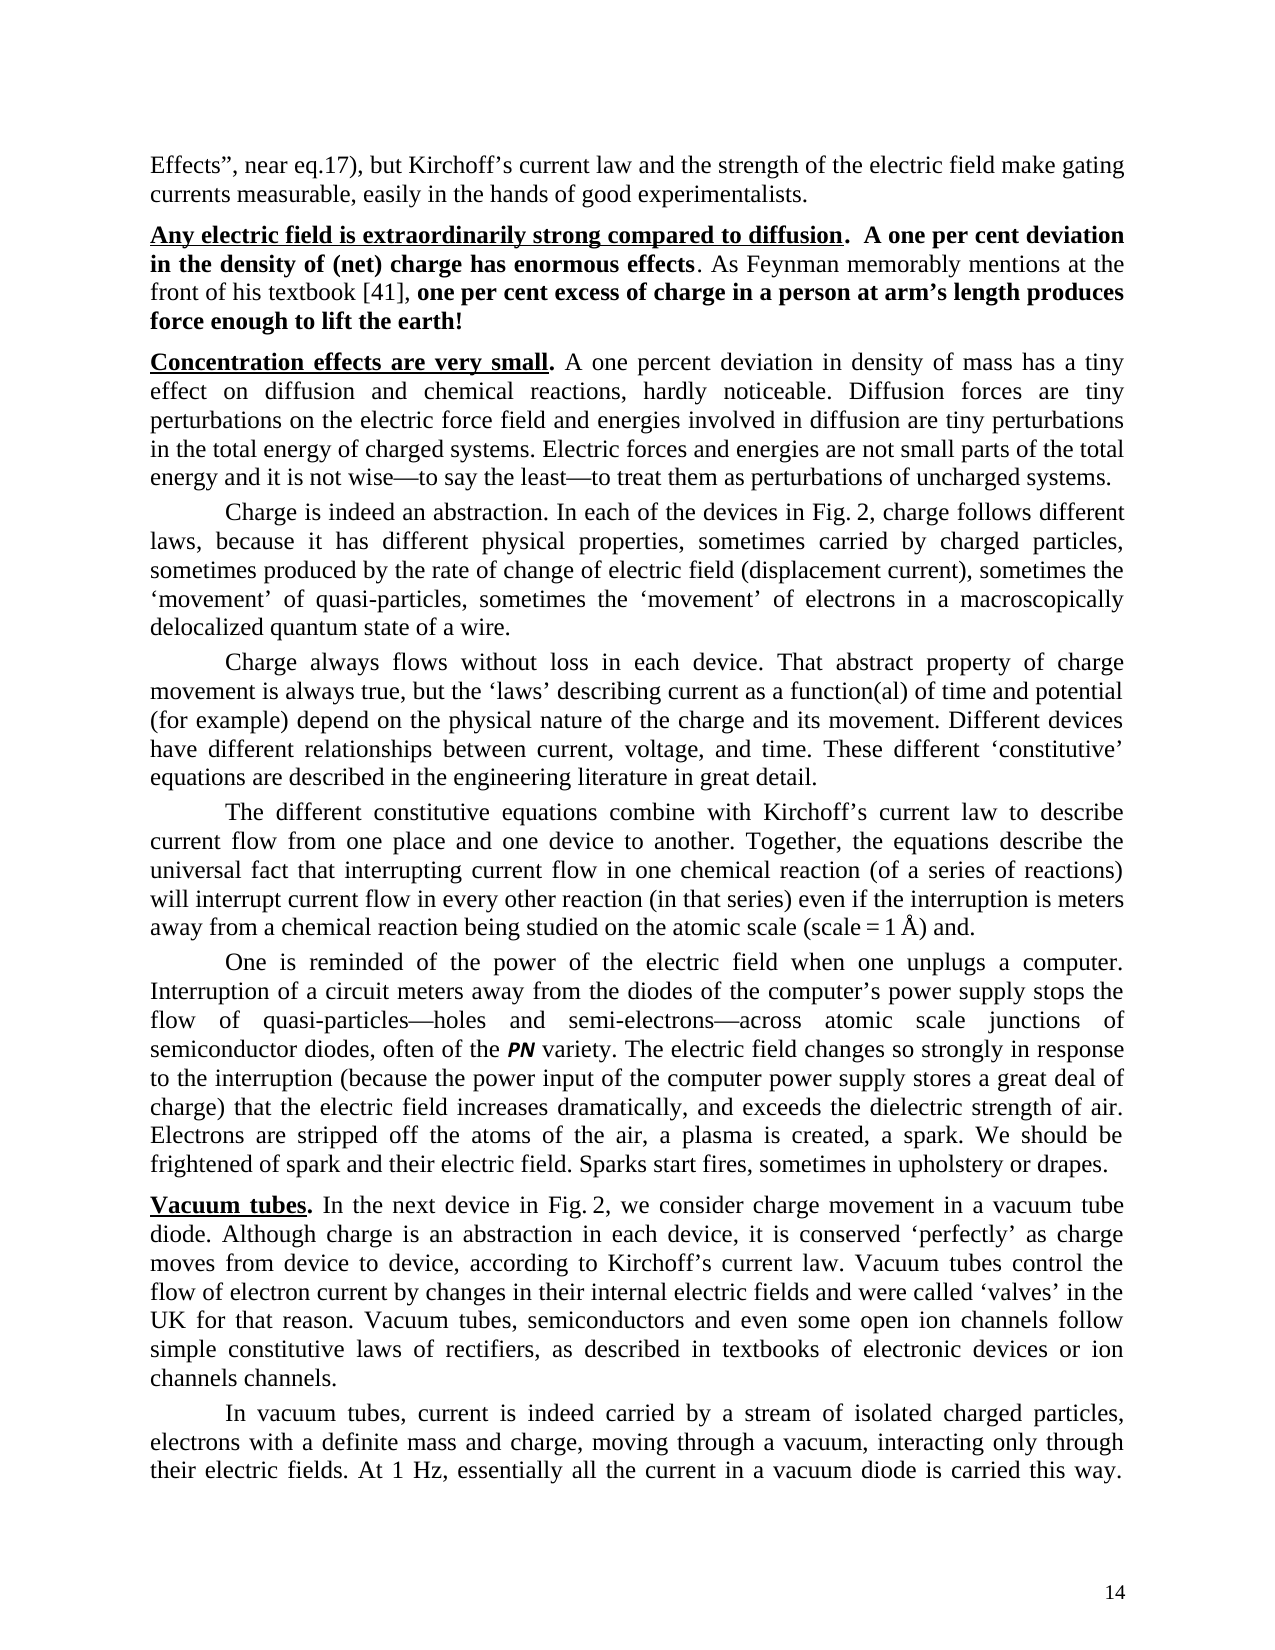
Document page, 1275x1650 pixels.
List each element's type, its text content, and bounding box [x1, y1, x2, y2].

text The different constitutive equations combine with Kirchoff’s current law to describe current flow from one place and one device to another. Together, the equations describe the universal fact that interrupting current flow in one chemical reaction (of a series of reactions) will interrupt current flow in every other reaction (in that series) even if the interruption is meters away from a chemical reaction being studied on the atomic scale (scale = 1 Å) and. [150, 797, 1125, 941]
text Charge always flows without loss in each device. That abstract property of charge movement is always true, but the ‘laws’ describing current as a function(al) of time and potential (for example) depend on the physical nature of the charge and its movement. Different devices have different relationships between current, voltage, and time. These different ‘constitutive’ equations are described in the engineering literature in great detail. [150, 647, 1125, 791]
text Concentration effects are very small. A one percent deviation in density of mass has a tiny effect on diffusion and chemical reactions, hardly noticeable. Diffusion forces are tiny perturbations on the electric force field and energies involved in diffusion are tiny perturbations in the total energy of charged systems. Electric forces and energies are not small parts of the total energy and it is not wise—to say the least—to treat them as perturbations of uncharged systems. [150, 347, 1125, 491]
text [150, 1398, 1125, 1484]
text Any electric field is extraordinarily strong compared to diffusion. A one per cent deviation in the density of (net) charge has enormous effects. As Feynman memorably mentions at the front of his textbook [41], one per cent excess of charge in a person at arm’s length produces force enough to lift the earth! [150, 220, 1125, 335]
text Vacuum tubes. In the next device in Fig. 2, we consider charge movement in a vacuum tube diode. Although charge is an abstraction in each device, it is conserved ‘perfectly’ as charge moves from device to device, according to Kirchoff’s current law. Vacuum tubes control the flow of electron current by changes in their internal electric fields and were called ‘valves’ in the UK for that reason. Vacuum tubes, semiconductors and even some open ion channels follow simple constitutive laws of rectifiers, as described in textbooks of electronic devices or ion channels channels. [150, 1190, 1125, 1392]
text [150, 150, 1125, 207]
text Charge is indeed an abstraction. In each of the devices in Fig. 2, charge follows different laws, because it has different physical properties, sometimes carried by charged particles, sometimes produced by the rate of change of electric field (displacement current), sometimes the ‘movement’ of quasi-particles, sometimes the ‘movement’ of electrons in a macroscopically delocalized quantum state of a wire. [150, 497, 1125, 641]
text One is reminded of the power of the electric field when one unplugs a computer. Interruption of a circuit meters away from the diodes of the computer’s power supply stops the flow of quasi-particles—holes and semi-electrons—across atomic scale junctions of semiconductor diodes, often of the PN variety. The electric field changes so strongly in response to the interruption (because the power input of the computer power supply stores a great deal of charge) that the electric field increases dramatically, and exceeds the dielectric strength of air. Electrons are stripped off the atoms of the air, a plasma is created, a spark. We should be frightened of spark and their electric field. Sparks start fires, sometimes in upholstery or drapes. [150, 947, 1125, 1178]
